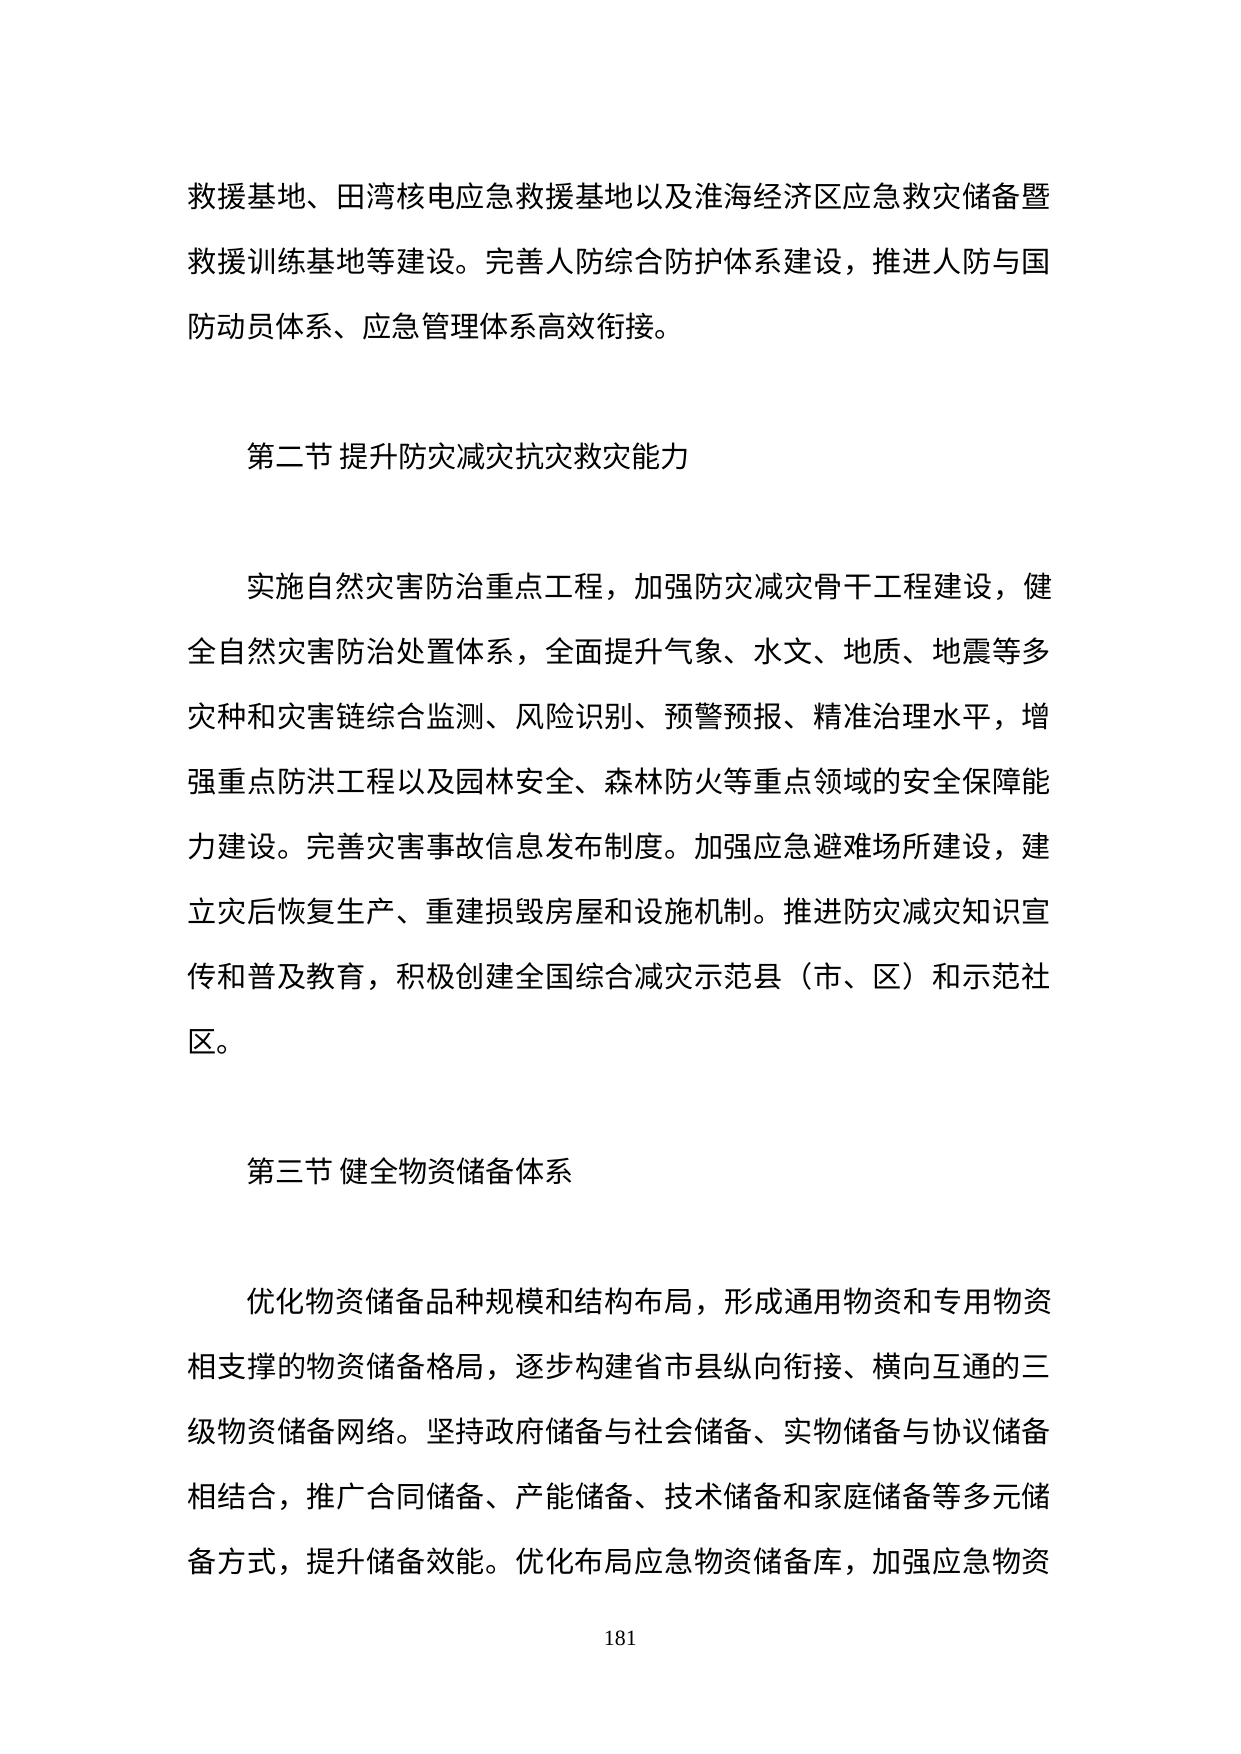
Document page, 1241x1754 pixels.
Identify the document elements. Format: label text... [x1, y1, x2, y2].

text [187, 1267, 1053, 1592]
text 第三节 健全物资储备体系 [187, 1137, 1053, 1202]
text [187, 162, 1053, 357]
text 实施自然灾害防治重点工程，加强防灾减灾骨干工程建设，健全自然灾害防治处置体系，全面提升气象、水文、地质、地震等多灾种和灾害链综合监测、风险识别、预警预报、精准治理水平，增强重点防洪工程以及园林安全、森林防火等重点领域的安全保障能力建设。完善灾害事故信息发布制度。加强应急避难场所建设，建立灾后恢复生产、重建损毁房屋和设施机制。推进防灾减灾知识宣传和普及教育，积极创建全国综合减灾示范县（市、区）和示范社区。 [187, 552, 1053, 1072]
text 第二节 提升防灾减灾抗灾救灾能力 [187, 422, 1053, 487]
